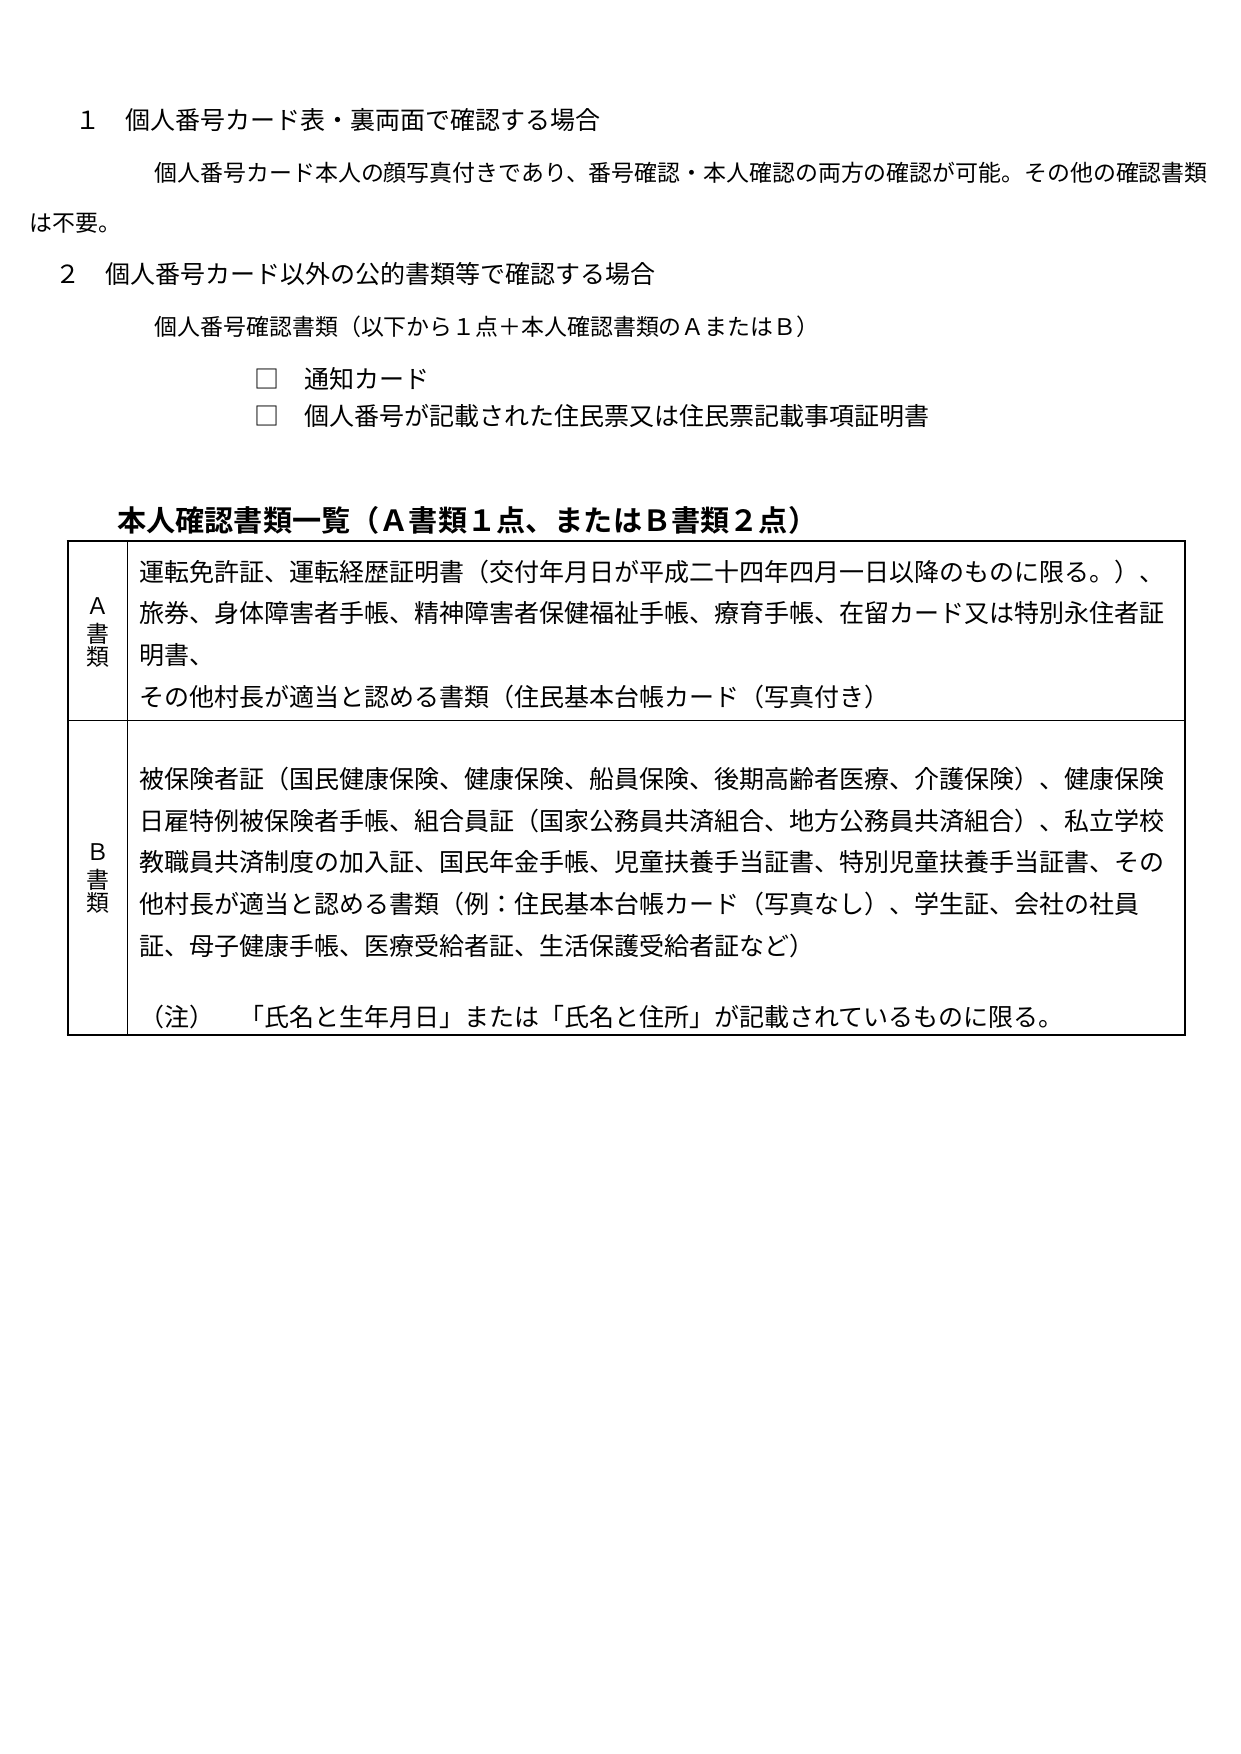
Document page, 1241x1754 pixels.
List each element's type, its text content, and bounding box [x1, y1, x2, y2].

text 個人番号カード本人の顔写真付きであり、番号確認・本人確認の両方の確認が可能。その他の確認書類は不要。 [29, 154, 1211, 238]
text □ 通知カード [29, 360, 1211, 396]
text 個人番号確認書類（以下から１点＋本人確認書類のＡまたはＢ） [29, 308, 1211, 342]
text ２ 個人番号カード以外の公的書類等で確認する場合 [29, 254, 1211, 290]
table_cell Ｂ 書類 [69, 721, 127, 1034]
table_cell 被保険者証（国民健康保険、健康保険、船員保険、後期高齢者医療、介護保険）、健康保険日雇特例被保険者手帳、組合員証（国家公務員共済組合、地方公務員共済組合）、私立学校教職員共済制度の加入証、国民年金手帳、児童扶養手当証書、特別児童扶養手当証書、その他村長が適当と認める書類（例：住民基本台帳カード（写真なし）、学生証、会社の社員証、母子健康手帳、医療受給者証、生活保護受給者証など） （注） 「氏名と生年月日」または「氏名と住所」が記載されているものに限る。 [128, 721, 1184, 1034]
text １ 個人番号カード表・裏両面で確認する場合 [29, 100, 1211, 136]
text □ 個人番号が記載された住民票又は住民票記載事項証明書 [29, 396, 1211, 432]
table_header Ａ 書類 [69, 542, 127, 720]
table_header 運転免許証、運転経歴証明書（交付年月日が平成二十四年四月一日以降のものに限る。）、旅券、身体障害者手帳、精神障害者保健福祉手帳、療育手帳、在留カード又は特別永住者証明書、 その他村長が適当と認める書類（住民基本台帳カード（写真付き） [128, 542, 1184, 720]
text 本人確認書類一覧（Ａ書類１点、またはＢ書類２点） [29, 498, 1211, 540]
